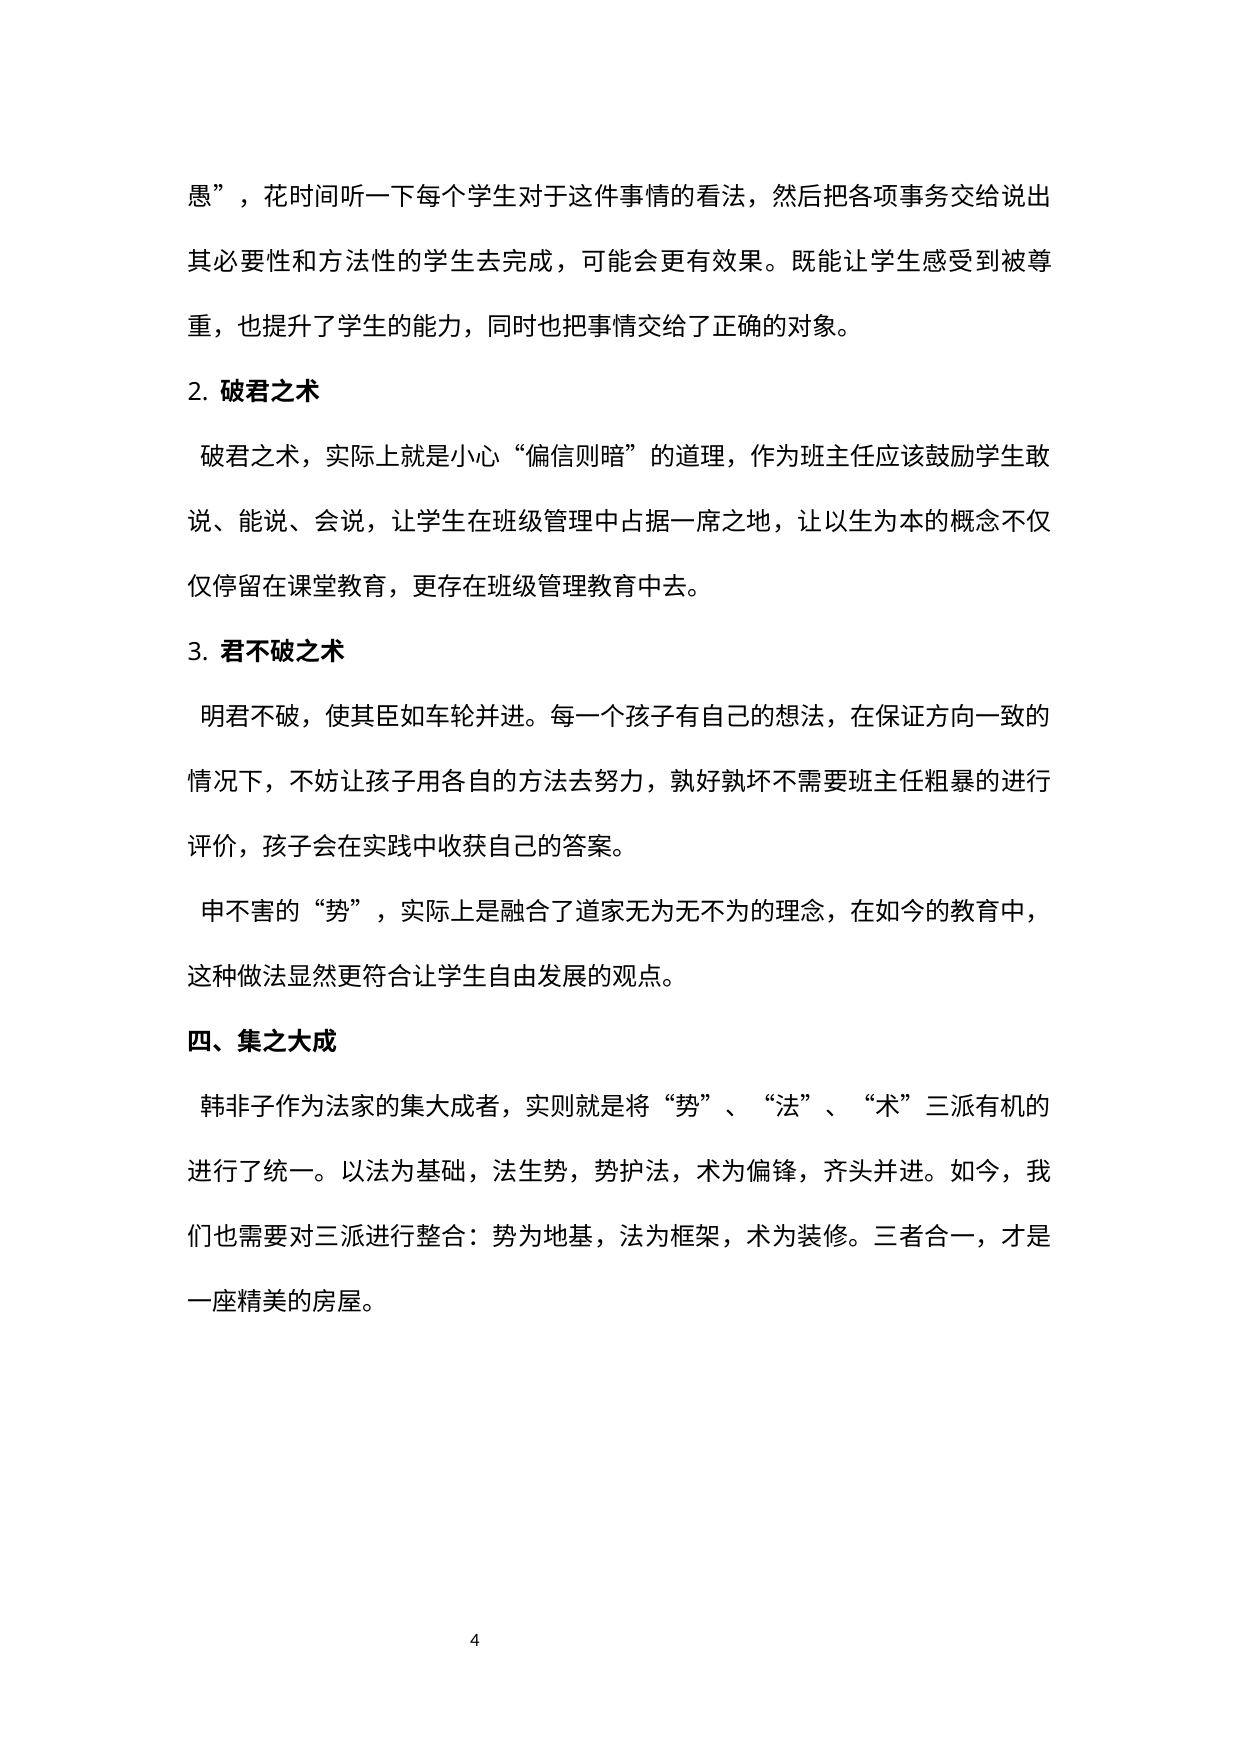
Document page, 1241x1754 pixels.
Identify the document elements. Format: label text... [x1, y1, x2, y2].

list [187, 162, 1053, 357]
list 韩非子作为法家的集大成者，实则就是将“势”、“法”、“术”三派有机的进行了统一。以法为基础，法生势，势护法，术为偏锋，齐头并进。如今，我们也需要对三派进行整合：势为地基，法为框架，术为装修。三者合一，才是一座精美的房屋。 [187, 1072, 1053, 1332]
list 明君不破，使其臣如车轮并进。每一个孩子有自己的想法，在保证方向一致的情况下，不妨让孩子用各自的方法去努力，孰好孰坏不需要班主任粗暴的进行评价，孩子会在实践中收获自己的答案。 [187, 682, 1053, 877]
list 君不破之术 [187, 617, 1053, 682]
list 破君之术 [187, 357, 1053, 422]
list 申不害的“势”，实际上是融合了道家无为无不为的理念，在如今的教育中，这种做法显然更符合让学生自由发展的观点。 [187, 877, 1053, 1007]
list 四、集之大成 [187, 1007, 1053, 1072]
list 破君之术，实际上就是小心“偏信则暗”的道理，作为班主任应该鼓励学生敢说、能说、会说，让学生在班级管理中占据一席之地，让以生为本的概念不仅仅停留在课堂教育，更存在班级管理教育中去。 [187, 422, 1053, 617]
